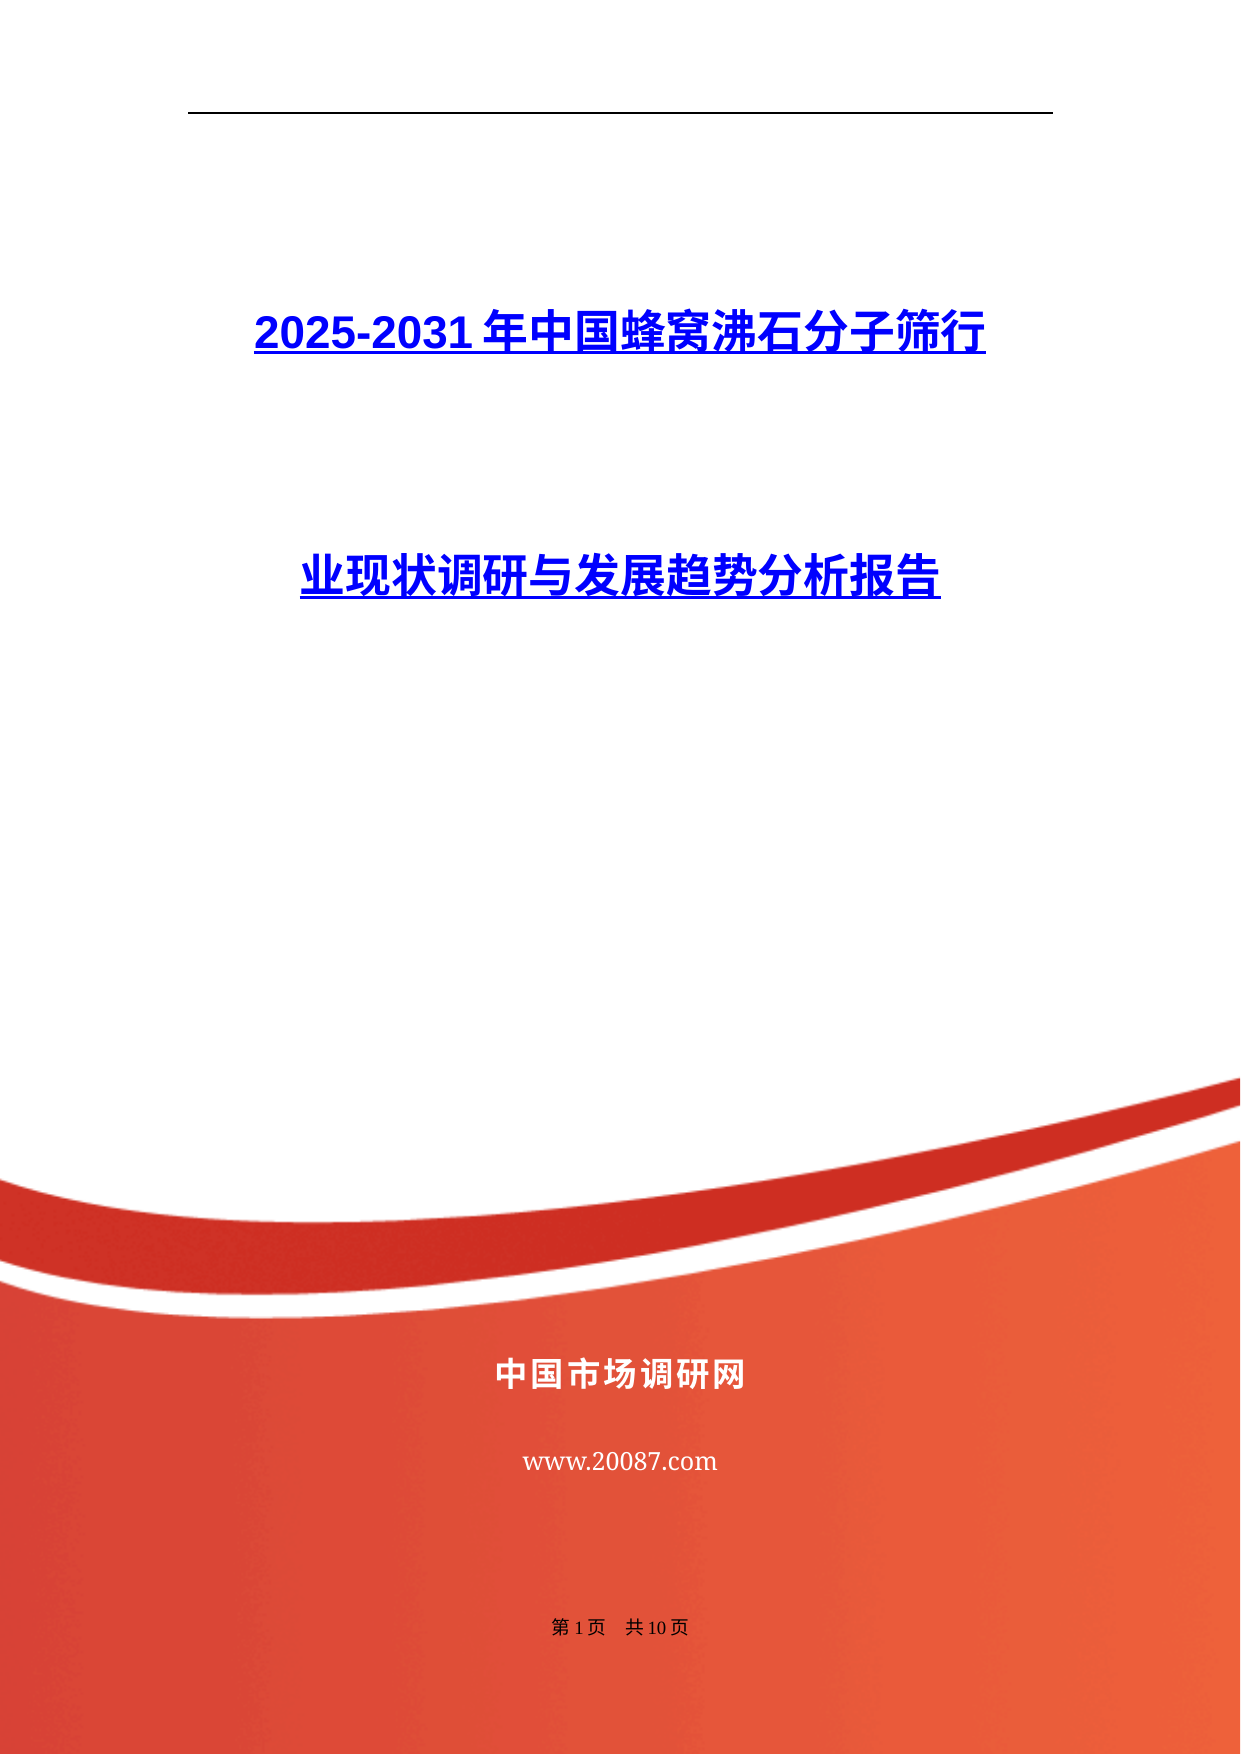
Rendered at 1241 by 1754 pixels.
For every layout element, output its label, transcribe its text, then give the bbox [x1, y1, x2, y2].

subtitle 中国市场调研网 [187, 1339, 1053, 1404]
text www.20087.com [187, 1428, 1053, 1493]
picture [0, 1006, 1241, 1754]
table_header 2025-2031年中国蜂窝沸石分子筛行业现状调研与发展趋势分析报告 [188, 207, 1053, 773]
